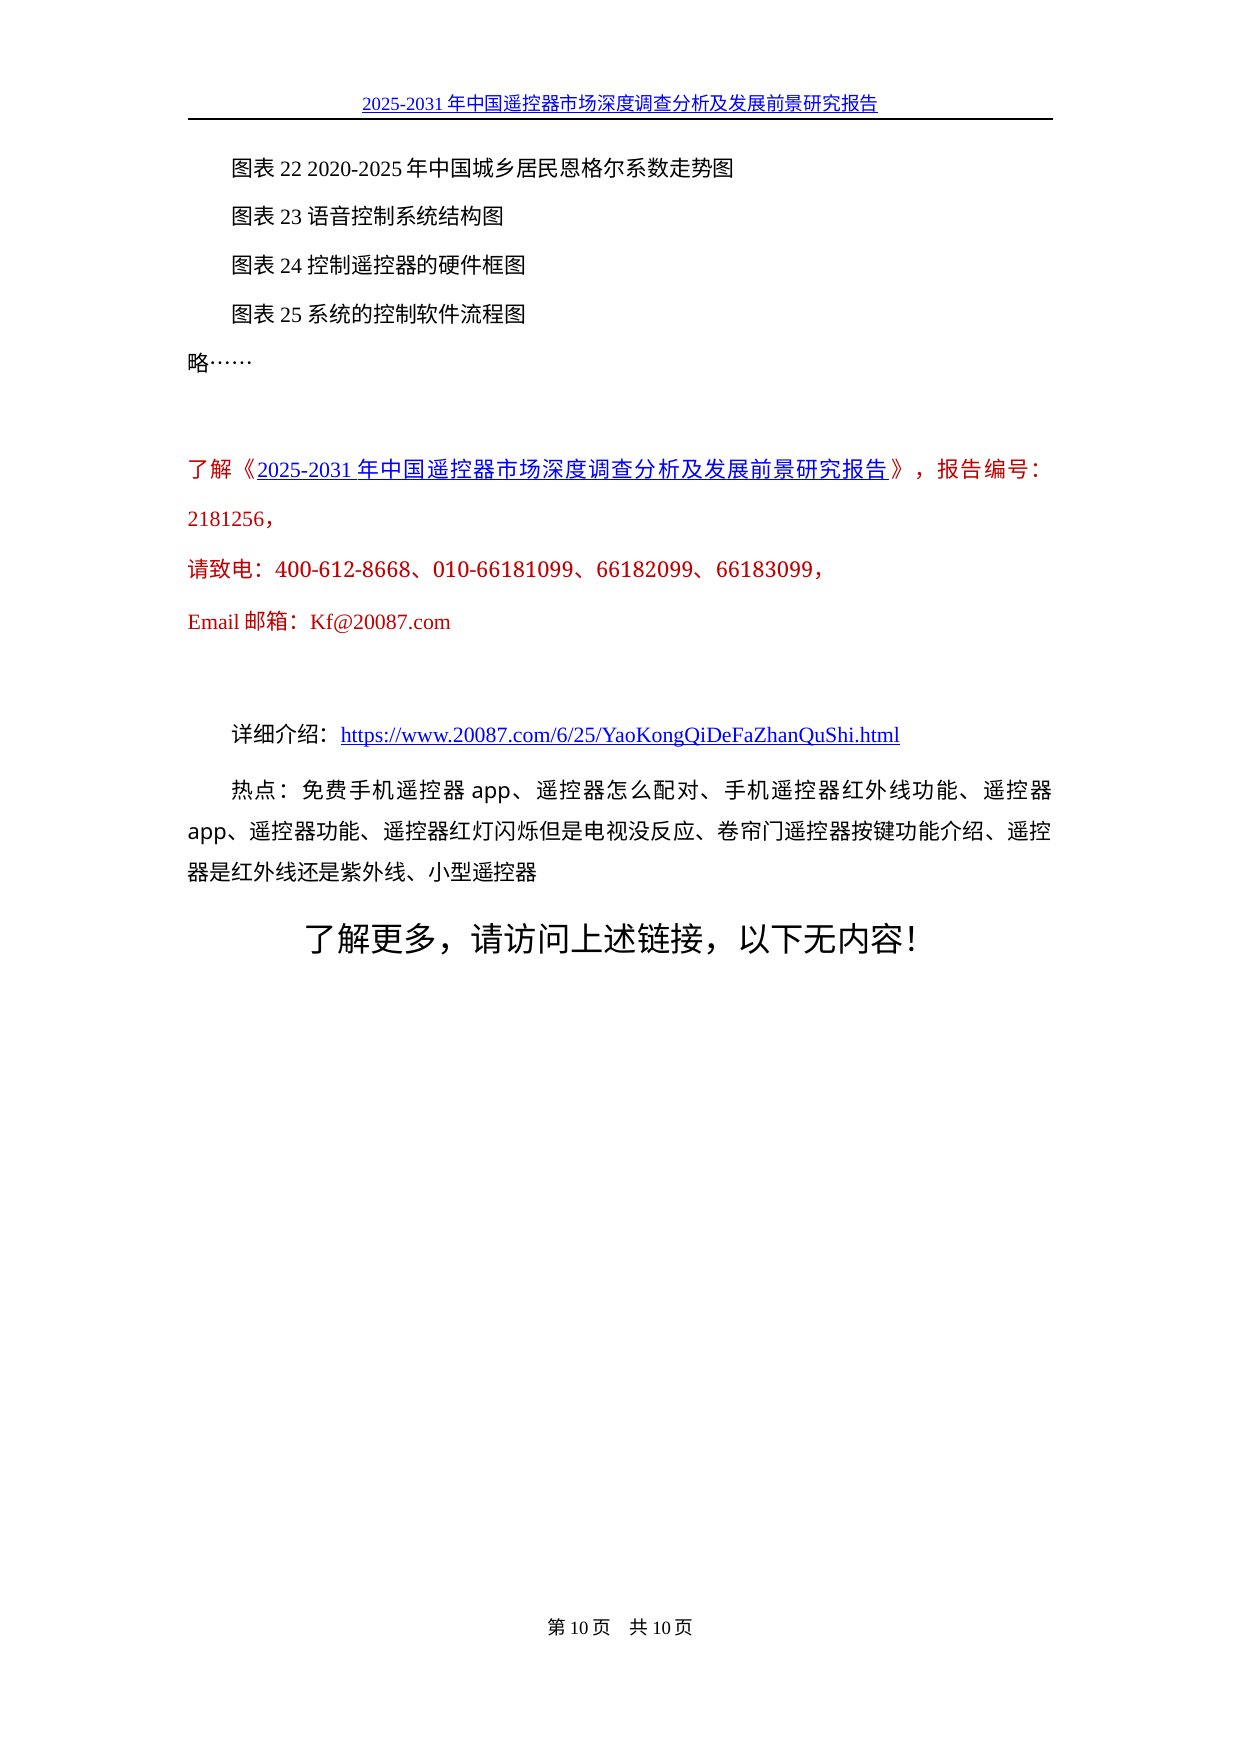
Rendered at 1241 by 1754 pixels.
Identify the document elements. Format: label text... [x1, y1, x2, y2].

text Email邮箱：Kf@20087.com [187, 603, 1053, 636]
text 详细介绍：https://www.20087.com/6/25/YaoKongQiDeFaZhanQuShi.html [187, 716, 1053, 749]
text 热点：免费手机遥控器app、遥控器怎么配对、手机遥控器红外线功能、遥控器app、遥控器功能、遥控器红灯闪烁但是电视没反应、卷帘门遥控器按键功能介绍、遥控器是红外线还是紫外线、小型遥控器 [187, 773, 1053, 887]
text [187, 150, 1053, 378]
title 了解更多，请访问上述链接，以下无内容！ [187, 904, 1053, 969]
text 请致电：400-612-8668、010-66181099、66182099、66183099， [187, 552, 1053, 584]
text 了解《2025-2031年中国遥控器市场深度调查分析及发展前景研究报告》，报告编号：2181256， [187, 452, 1053, 533]
